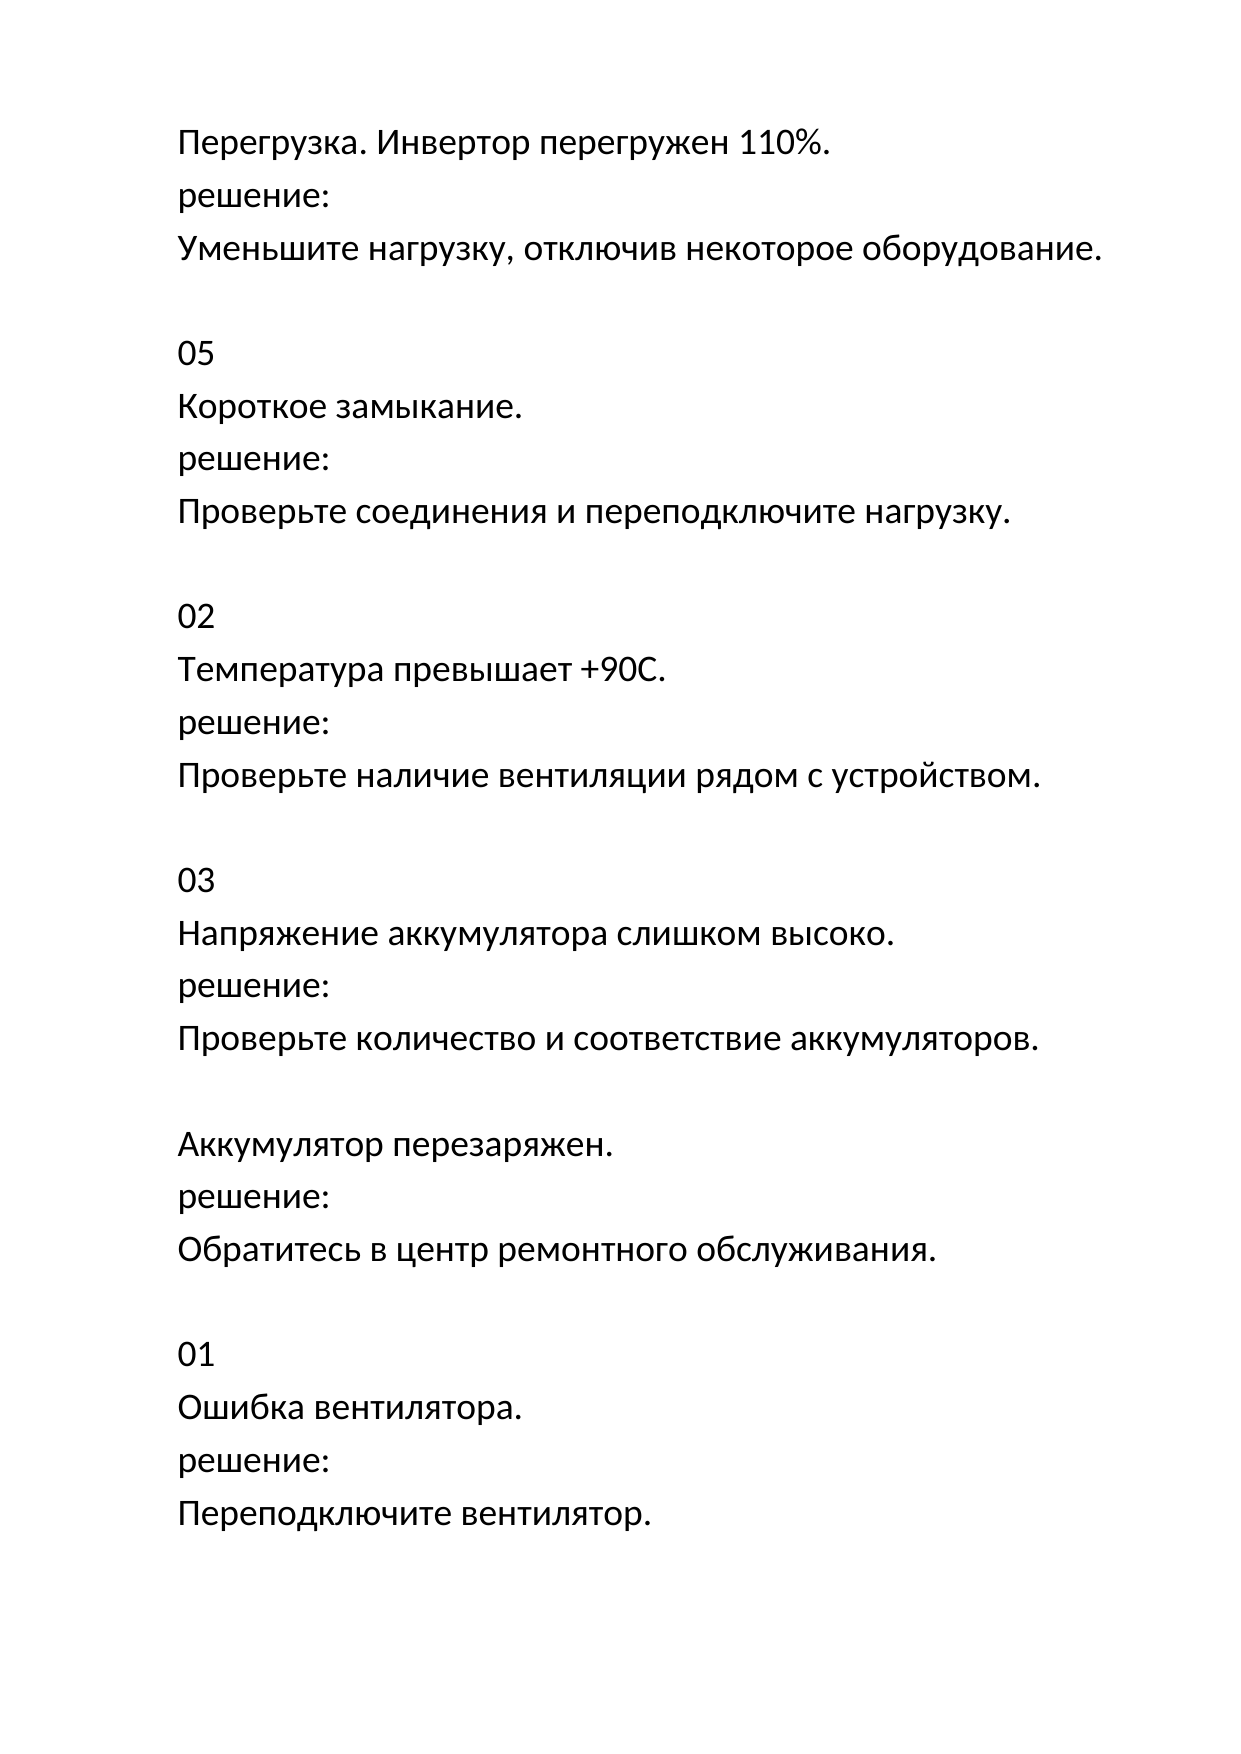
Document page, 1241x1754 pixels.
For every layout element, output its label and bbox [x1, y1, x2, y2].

text [177, 118, 1152, 1587]
